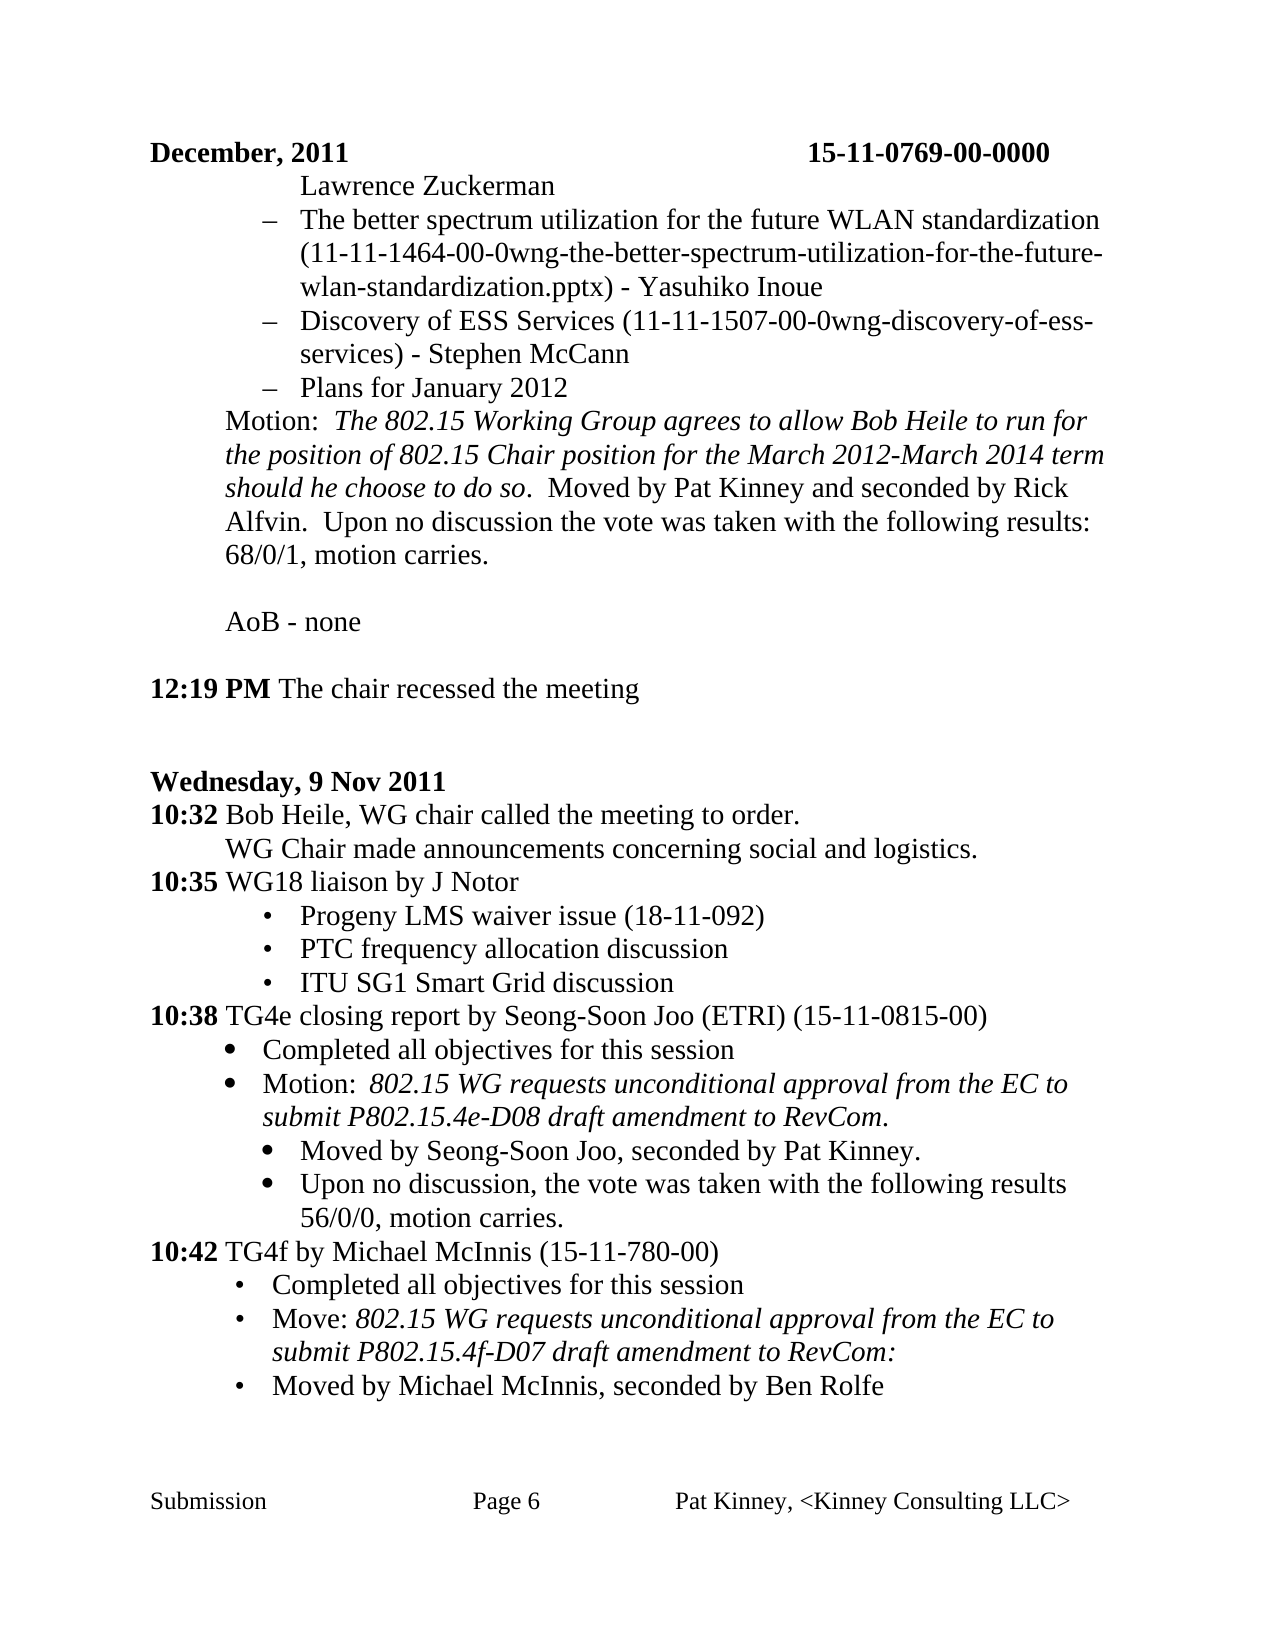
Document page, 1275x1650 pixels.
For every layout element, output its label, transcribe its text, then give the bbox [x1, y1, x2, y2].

text 12:19 PM The chair recessed the meeting [150, 672, 1125, 705]
list Completed all objectives for this session [234, 1267, 1125, 1301]
text AoB - none [225, 604, 1125, 638]
list Motion: 802.15 WG requests unconditional approval from the EC to submit P802.15.4e-D08 draft amendment to RevCom. [225, 1066, 1125, 1133]
text Wednesday, 9 Nov 2011 [150, 764, 1125, 797]
text 10:42 TG4f by Michael McInnis (15-11-780-00) [150, 1234, 1125, 1267]
text 10:38 TG4e closing report by Seong-Soon Joo (ETRI) (15-11-0815-00) [150, 998, 1125, 1032]
list ITU SG1 Smart Grid discussion [262, 965, 1125, 998]
text 10:35 WG18 liaison by J Notor [150, 864, 1125, 898]
text 10:32 Bob Heile, WG chair called the meeting to order. [150, 797, 1125, 831]
list Plans for January 2012 [262, 370, 1125, 403]
list Discovery of ESS Services (11-11-1507-00-0wng-discovery-of-ess-services) - Stephen McCann [262, 303, 1125, 370]
list Move: 802.15 WG requests unconditional approval from the EC to submit P802.15.4f-D07 draft amendment to RevCom: [234, 1301, 1125, 1368]
list Moved by Seong-Soon Joo, seconded by Pat Kinney. [262, 1133, 1125, 1167]
text WG Chair made announcements concerning social and logistics. [225, 831, 1125, 864]
list Moved by Michael McInnis, seconded by Ben Rolfe [234, 1368, 1125, 1401]
list The better spectrum utilization for the future WLAN standardization (11-11-1464-00-0wng-the-better-spectrum-utilization-for-the-future-wlan-standardization.pptx) - Yasuhiko Inoue [262, 202, 1125, 303]
list Progeny LMS waiver issue (18-11-092) [262, 898, 1125, 931]
list PTC frequency allocation discussion [262, 931, 1125, 965]
list Completed all objectives for this session [225, 1032, 1125, 1066]
text Motion: The 802.15 Working Group agrees to allow Bob Heile to run for the position of 802.15 Chair position for the March 2012-March 2014 term should he choose to do so. Moved by Pat Kinney and seconded by Rick Alfvin. Upon no discussion the vote was taken with the following results: 68/0/1, motion carries. [225, 403, 1125, 571]
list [262, 168, 1125, 202]
list Upon no discussion, the vote was taken with the following results 56/0/0, motion carries. [262, 1167, 1125, 1234]
